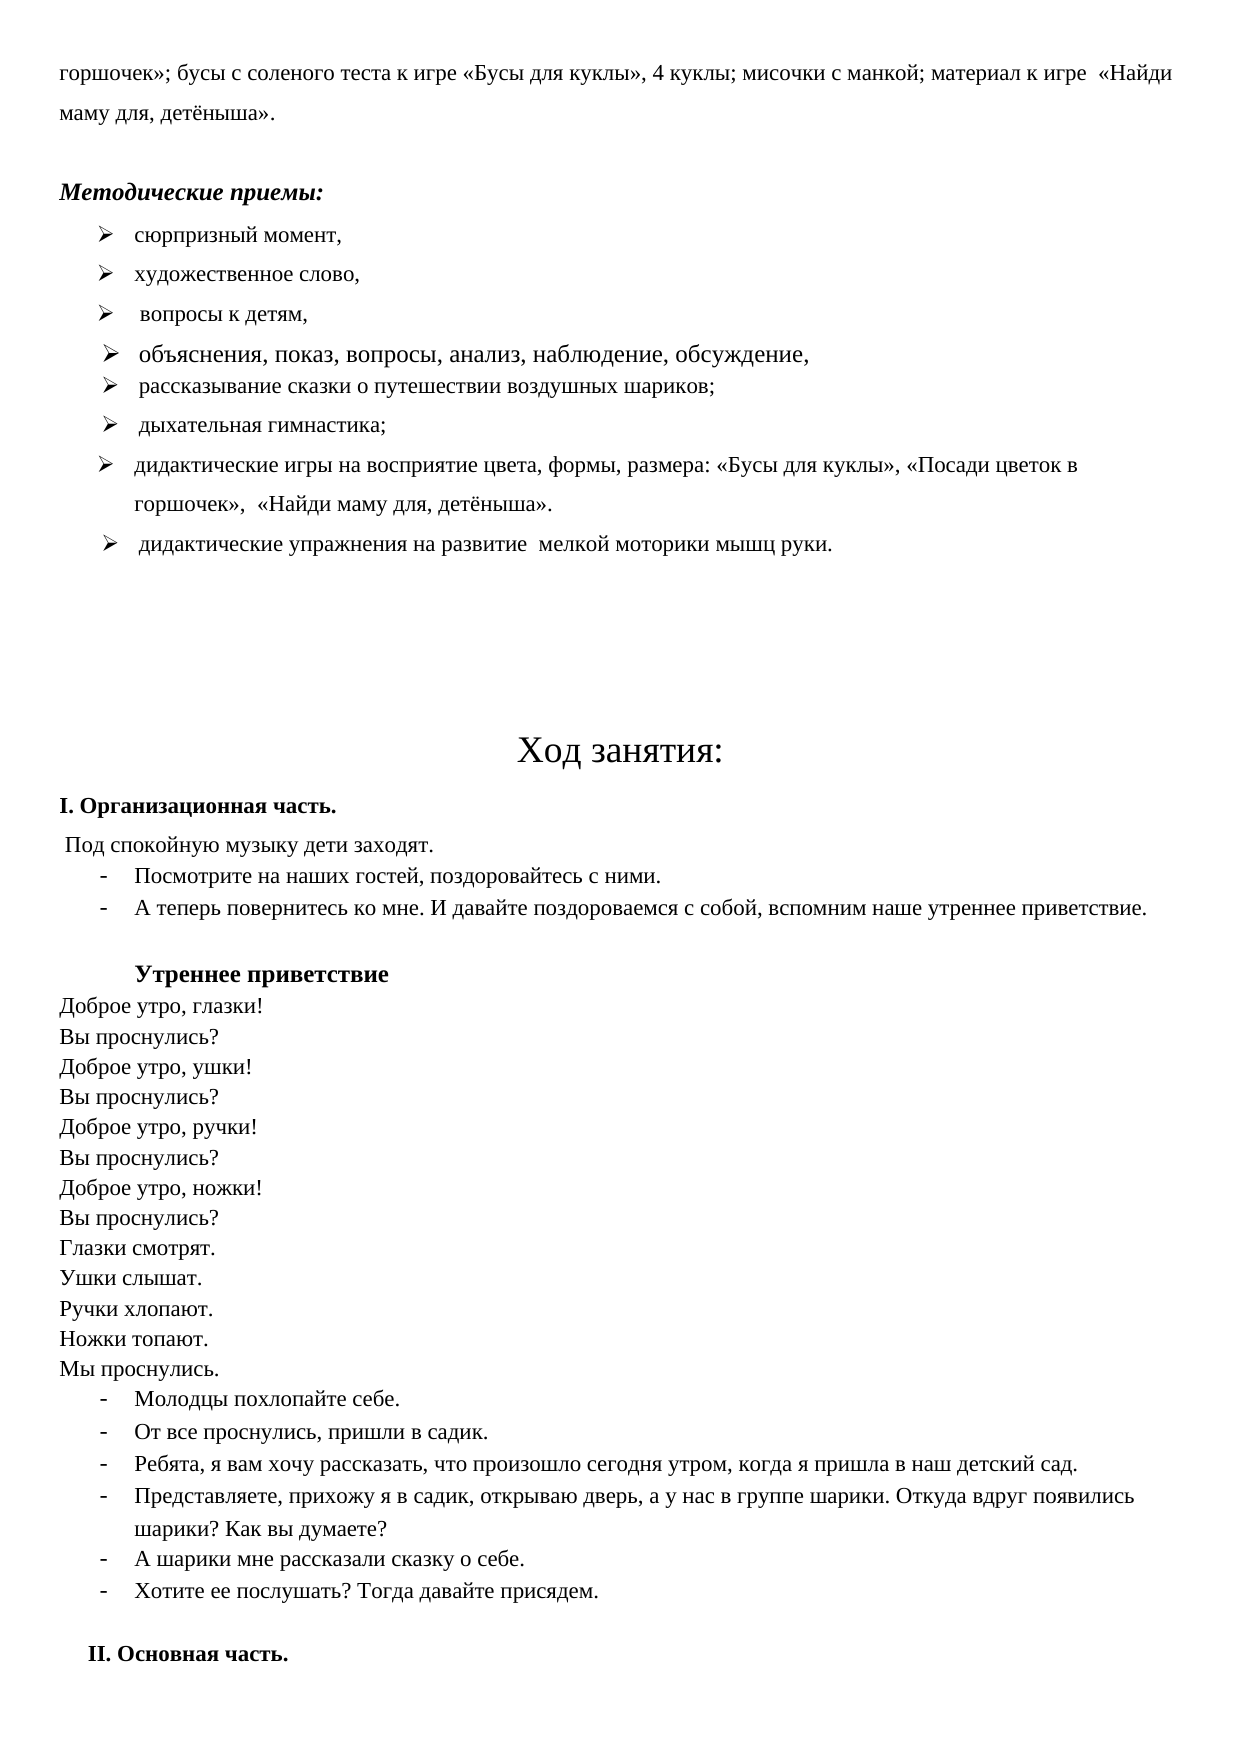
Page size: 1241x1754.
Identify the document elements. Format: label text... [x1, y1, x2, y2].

list рассказывание сказки о путешествии воздушных шариков; [101, 372, 1181, 398]
list вопросы к детям, [97, 299, 1181, 326]
list художественное слово, [97, 260, 1181, 286]
text Доброе утро, ручки! [59, 1113, 1181, 1140]
text I. Организационная часть. [59, 792, 1181, 818]
list Посмотрите на наших гостей, поздоровайтесь с ними. [97, 862, 1181, 890]
text II. Основная часть. [59, 1640, 1181, 1666]
text Вы проснулись? [59, 1083, 1181, 1109]
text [59, 59, 1181, 125]
text Методические приемы: [59, 177, 1181, 206]
list А шарики мне рассказали сказку о себе. [97, 1545, 1181, 1573]
text Под спокойную музыку дети заходят. [59, 832, 1181, 858]
text Доброе утро, ножки! [59, 1174, 1181, 1200]
list Молодцы похлопайте себе. [97, 1385, 1181, 1413]
text Доброе утро, ушки! [59, 1053, 1181, 1079]
list дидактические упражнения на развитие мелкой моторики мышц руки. [101, 530, 1181, 556]
text Глазки смотрят. [59, 1234, 1181, 1261]
list дидактические игры на восприятие цвета, формы, размера: «Бусы для куклы», «Посади цветок в горшочек», «Найди маму для, детёныша». [97, 451, 1181, 517]
list Хотите ее послушать? Тогда давайте присядем. [97, 1577, 1181, 1605]
list Представляете, прихожу я в садик, открываю дверь, а у нас в группе шарики. Откуда вдруг появились шарики? Как вы думаете? [97, 1482, 1181, 1541]
text Ножки топают. [59, 1325, 1181, 1351]
text Доброе утро, глазки! [59, 993, 1181, 1019]
text Мы проснулись. [59, 1355, 1181, 1381]
text Вы проснулись? [59, 1144, 1181, 1170]
text Вы проснулись? [59, 1204, 1181, 1230]
text Ход занятия: [59, 727, 1181, 771]
text Ушки слышат. [59, 1264, 1181, 1291]
list объяснения, показ, вопросы, анализ, наблюдение, обсуждение, [101, 339, 1181, 368]
text Ручки хлопают. [59, 1295, 1181, 1321]
list дыхательная гимнастика; [101, 412, 1181, 438]
list Ребята, я вам хочу рассказать, что произошло сегодня утром, когда я пришла в наш детский сад. [97, 1450, 1181, 1478]
list А теперь повернитесь ко мне. И давайте поздороваемся с собой, вспомним наше утреннее приветствие. [97, 894, 1181, 922]
text Вы проснулись? [59, 1023, 1181, 1049]
list От все проснулись, пришли в садик. [97, 1418, 1181, 1446]
list сюрпризный момент, [97, 221, 1181, 247]
list Утреннее приветствие [134, 959, 1181, 988]
